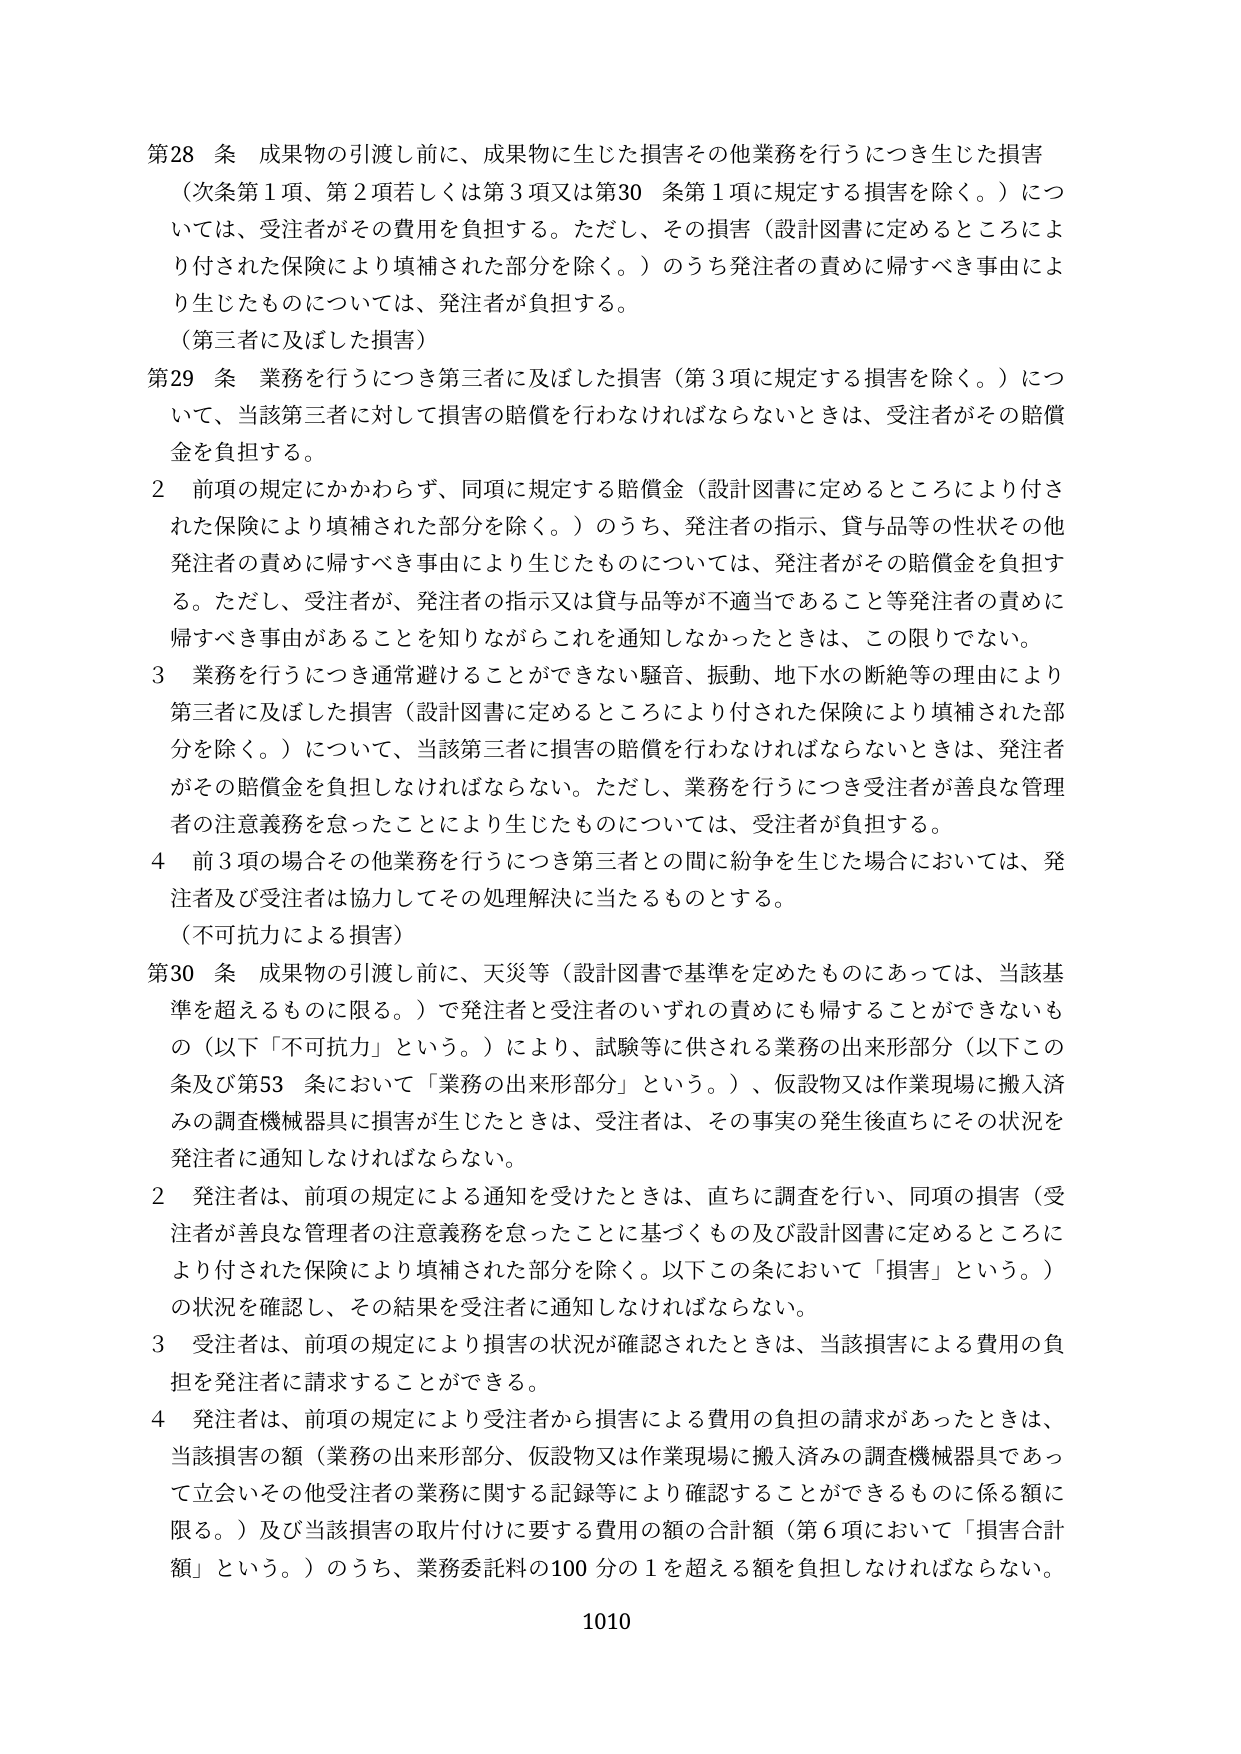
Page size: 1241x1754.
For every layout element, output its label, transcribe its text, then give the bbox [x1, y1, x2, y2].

text ３ 受注者は、前項の規定により損害の状況が確認されたときは、当該損害による費用の負担を発注者に請求することができる。 [147, 1325, 1066, 1399]
text ２ 発注者は、前項の規定による通知を受けたときは、直ちに調査を行い、同項の損害（受注者が善良な管理者の注意義務を怠ったことに基づくもの及び設計図書に定めるところにより付された保険により填補された部分を除く。以下この条において「損害」という。）の状況を確認し、その結果を受注者に通知しなければならない。 [147, 1176, 1066, 1325]
text ４ 発注者は、前項の規定により受注者から損害による費用の負担の請求があったときは、当該損害の額（業務の出来形部分、仮設物又は作業現場に搬入済みの調査機械器具であって立会いその他受注者の業務に関する記録等により確認することができるものに係る額に限る。）及び当該損害の取片付けに要する費用の額の合計額（第６項において「損害合計額」という。）のうち、業務委託料の100分の１を超える額を負担しなければならない。 [147, 1399, 1066, 1585]
text ３ 業務を行うにつき通常避けることができない騒音、振動、地下水の断絶等の理由により第三者に及ぼした損害（設計図書に定めるところにより付された保険により填補された部分を除く。）について、当該第三者に損害の賠償を行わなければならないときは、発注者がその賠償金を負担しなければならない。ただし、業務を行うにつき受注者が善良な管理者の注意義務を怠ったことにより生じたものについては、受注者が負担する。 [147, 655, 1066, 841]
text ４ 前３項の場合その他業務を行うにつき第三者との間に紛争を生じた場合においては、発注者及び受注者は協力してその処理解決に当たるものとする。 [147, 841, 1066, 916]
text （不可抗力による損害） [147, 916, 1066, 953]
text ２ 前項の規定にかかわらず、同項に規定する賠償金（設計図書に定めるところにより付された保険により填補された部分を除く。）のうち、発注者の指示、貸与品等の性状その他発注者の責めに帰すべき事由により生じたものについては、発注者がその賠償金を負担する。ただし、受注者が、発注者の指示又は貸与品等が不適当であること等発注者の責めに帰すべき事由があることを知りながらこれを通知しなかったときは、この限りでない。 [147, 469, 1066, 655]
text 第29条 業務を行うにつき第三者に及ぼした損害（第３項に規定する損害を除く。）について、当該第三者に対して損害の賠償を行わなければならないときは、受注者がその賠償金を負担する。 [147, 358, 1066, 469]
text （第三者に及ぼした損害） [147, 321, 1066, 358]
text 第28条 成果物の引渡し前に、成果物に生じた損害その他業務を行うにつき生じた損害（次条第１項、第２項若しくは第３項又は第30条第１項に規定する損害を除く。）については、受注者がその費用を負担する。ただし、その損害（設計図書に定めるところにより付された保険により填補された部分を除く。）のうち発注者の責めに帰すべき事由により生じたものについては、発注者が負担する。 [147, 135, 1066, 321]
text 第30条 成果物の引渡し前に、天災等（設計図書で基準を定めたものにあっては、当該基準を超えるものに限る。）で発注者と受注者のいずれの責めにも帰することができないもの（以下「不可抗力」という。）により、試験等に供される業務の出来形部分（以下この条及び第53条において「業務の出来形部分」という。）、仮設物又は作業現場に搬入済みの調査機械器具に損害が生じたときは、受注者は、その事実の発生後直ちにその状況を発注者に通知しなければならない。 [147, 953, 1066, 1176]
